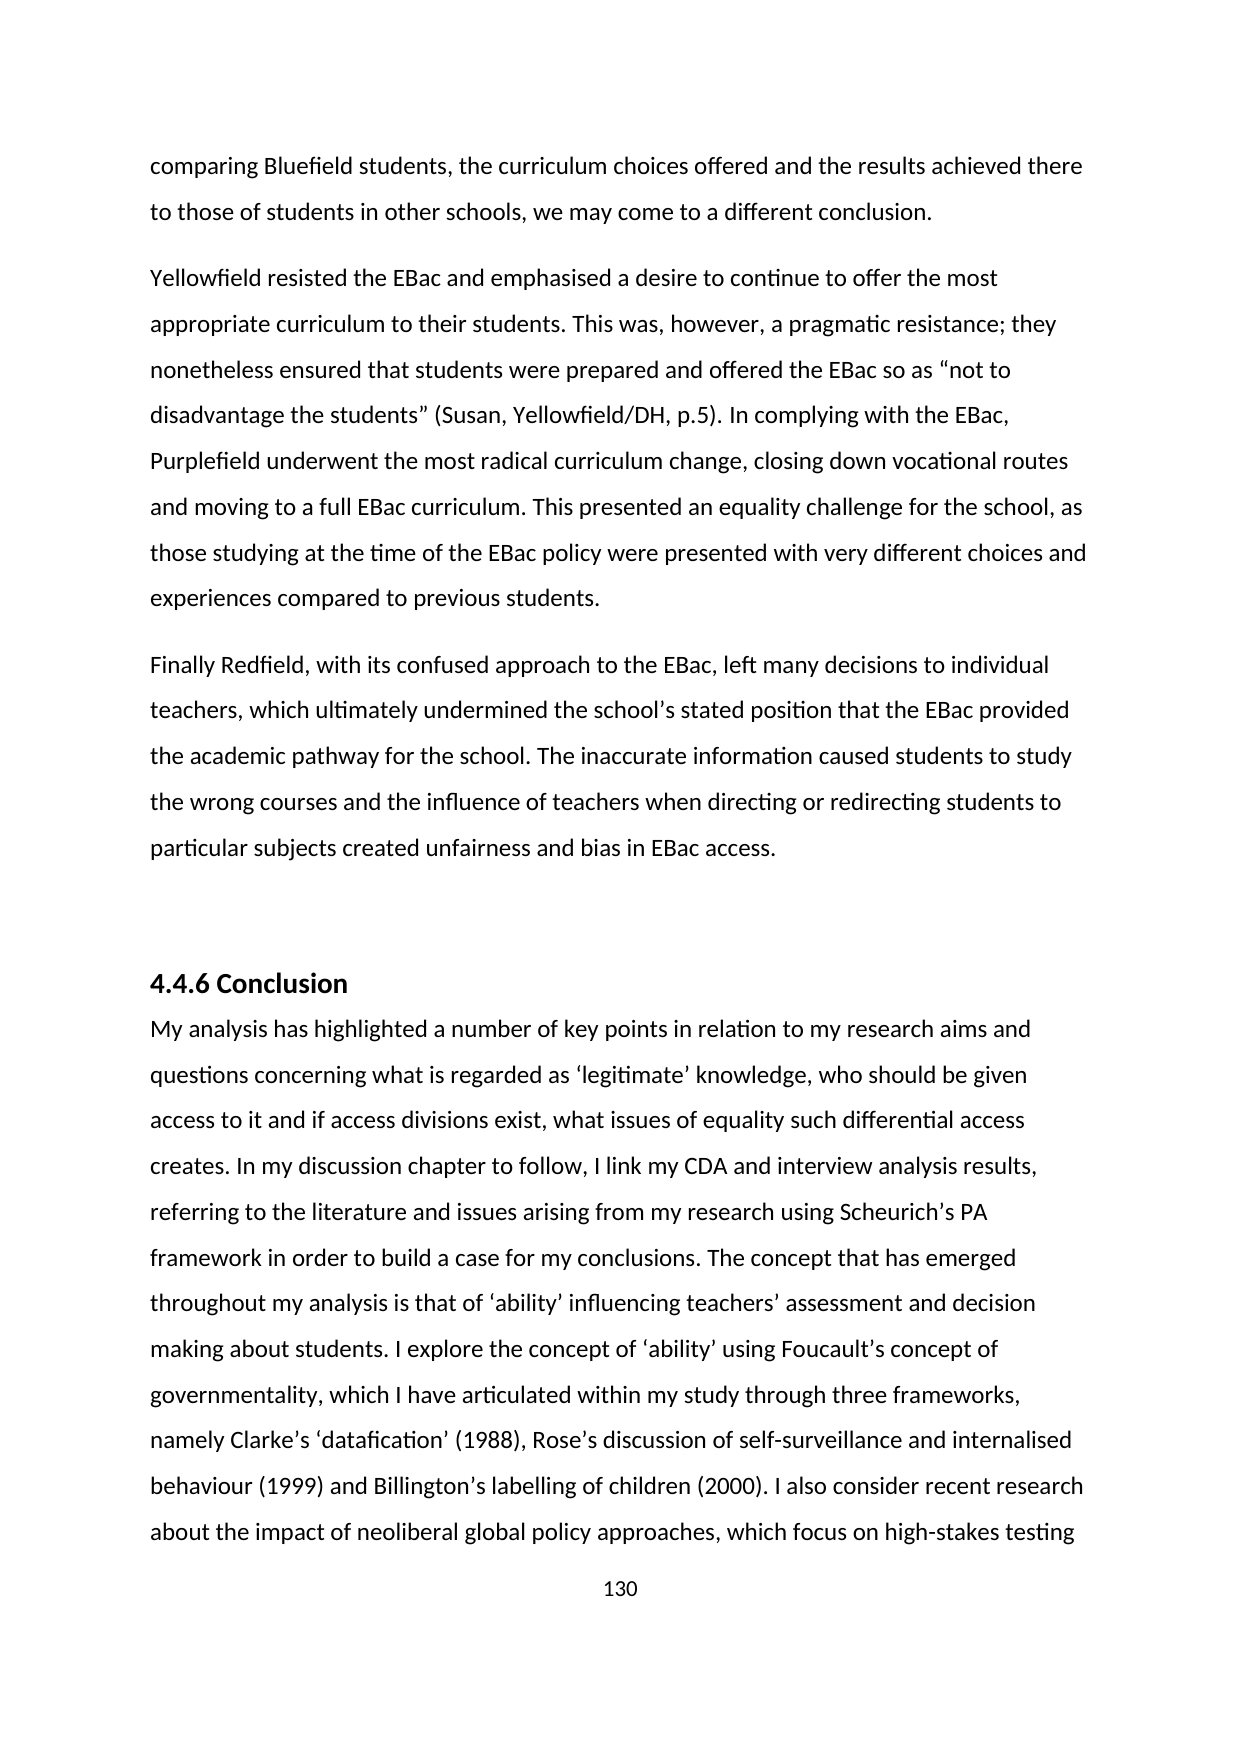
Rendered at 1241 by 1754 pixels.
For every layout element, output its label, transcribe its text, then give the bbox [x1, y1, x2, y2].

text Yellowfield resisted the EBac and emphasised a desire to continue to offer the most appropriate curriculum to their students. This was, however, a pragmatic resistance; they nonetheless ensured that students were prepared and offered the EBac so as “not to disadvantage the students” (Susan, Yellowfield/DH, p.5). In complying with the EBac, Purplefield underwent the most radical curriculum change, closing down vocational routes and moving to a full EBac curriculum. This presented an equality challenge for the school, as those studying at the time of the EBac policy were presented with very different choices and experiences compared to previous students. [150, 262, 1090, 613]
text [150, 1013, 1090, 1547]
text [150, 150, 1090, 226]
subtitle 4.4.6 Conclusion [150, 965, 1090, 1001]
text Finally Redfield, with its confused approach to the EBac, left many decisions to individual teachers, which ultimately undermined the school’s stated position that the EBac provided the academic pathway for the school. The inaccurate information caused students to study the wrong courses and the influence of teachers when directing or redirecting students to particular subjects created unfairness and bias in EBac access. [150, 649, 1090, 862]
